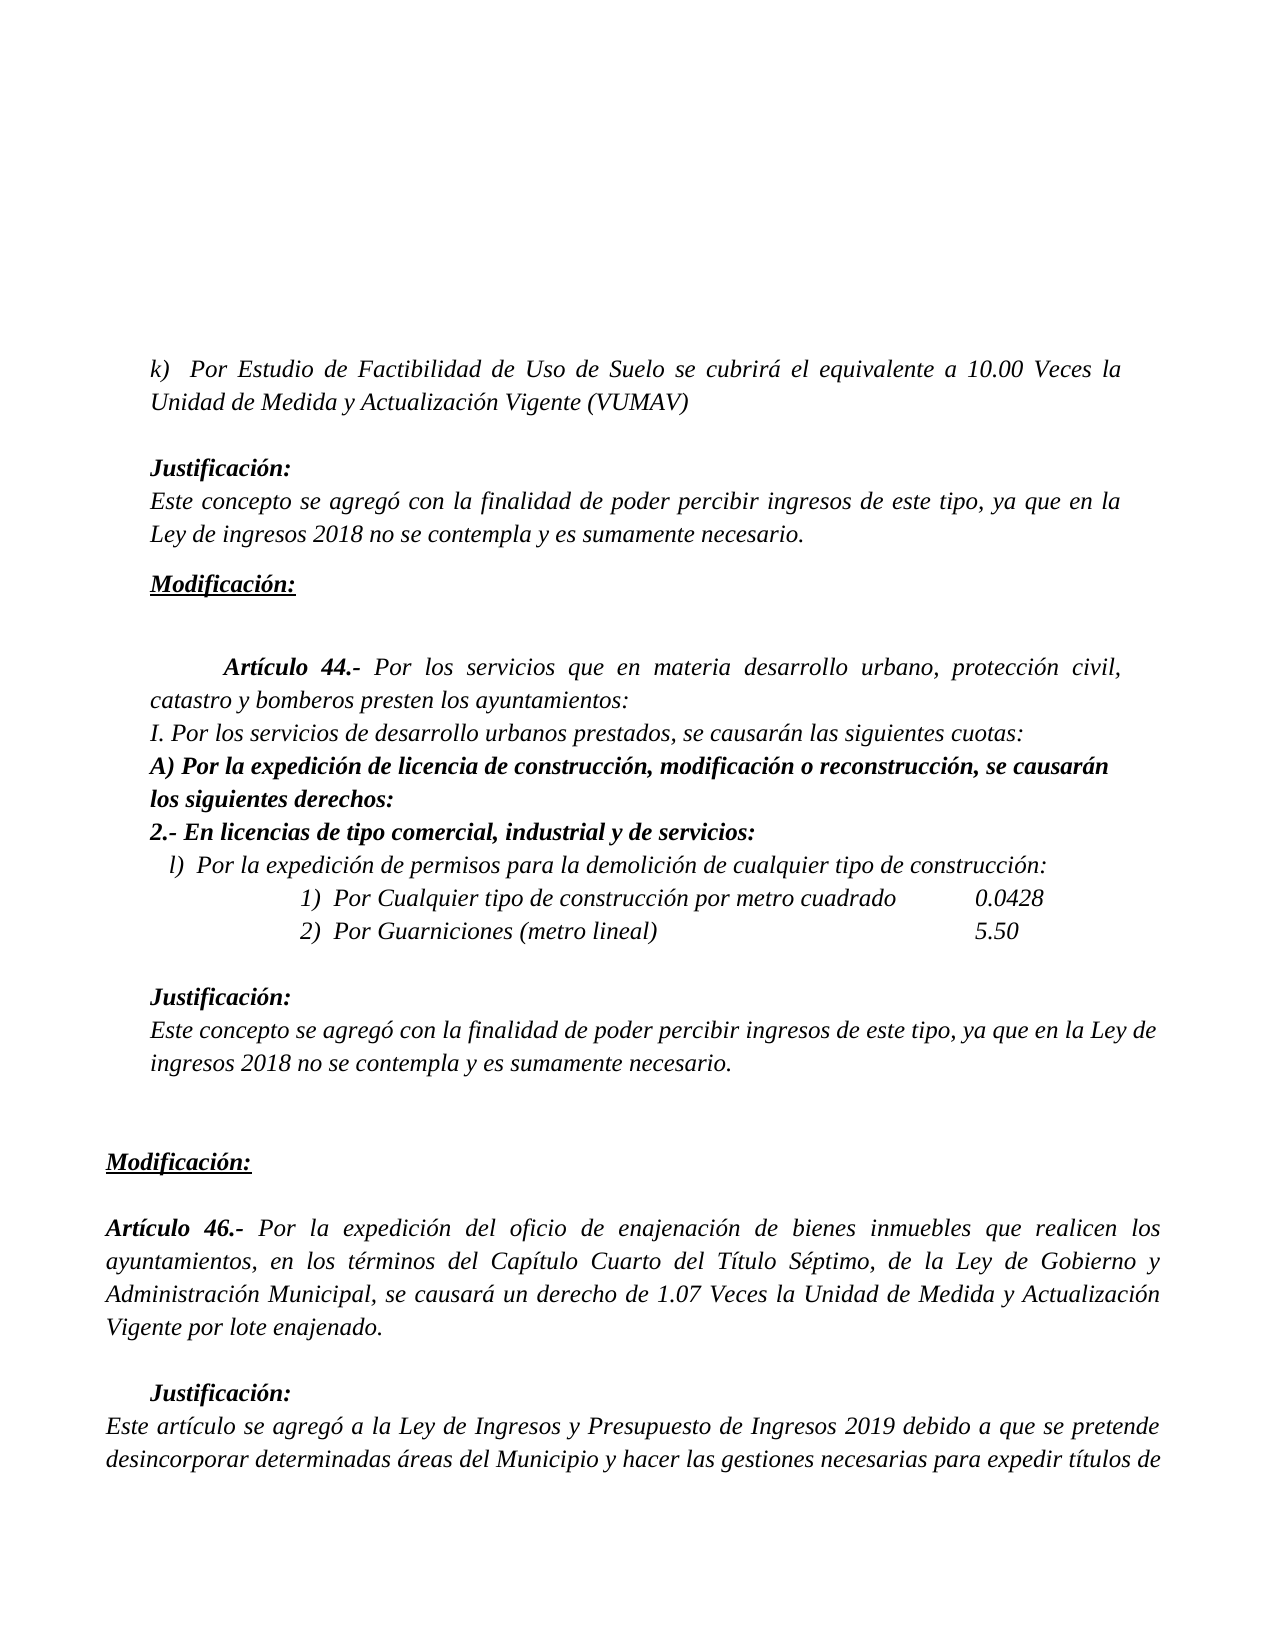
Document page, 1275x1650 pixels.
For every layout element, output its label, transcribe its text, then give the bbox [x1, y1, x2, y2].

text Justificación: [150, 982, 1125, 1011]
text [106, 1411, 1164, 1473]
text A) Por la expedición de licencia de construcción, modificación o reconstrucción, se causarán los siguientes derechos: [150, 751, 1125, 813]
text 2.- En licencias de tipo comercial, industrial y de servicios: [150, 817, 1125, 846]
text Justificación: [150, 1378, 1125, 1407]
text Artículo 46.- Por la expedición del oficio de enajenación de bienes inmuebles que realicen los ayuntamientos, en los términos del Capítulo Cuarto del Título Séptimo, de la Ley de Gobierno y Administración Municipal, se causará un derecho de 1.07 Veces la Unidad de Medida y Actualización Vigente por lote enajenado. [106, 1213, 1164, 1341]
text l) Por la expedición de permisos para la demolición de cualquier tipo de construcción: [169, 850, 1125, 879]
text 2) Por Guarniciones (metro lineal) 5.50 [150, 916, 1125, 945]
text k) Por Estudio de Factibilidad de Uso de Suelo se cubrirá el equivalente a 10.00 Veces la Unidad de Medida y Actualización Vigente (VUMAV) [150, 354, 1125, 416]
text Artículo 44.- Por los servicios que en materia desarrollo urbano, protección civil, catastro y bomberos presten los ayuntamientos: [150, 652, 1125, 714]
text Justificación: [150, 453, 1125, 482]
text I. Por los servicios de desarrollo urbanos prestados, se causarán las siguientes cuotas: [150, 718, 1125, 747]
text Modificación: [106, 1147, 1164, 1176]
text 1) Por Cualquier tipo de construcción por metro cuadrado 0.0428 [169, 883, 1125, 912]
text Modificación: [150, 569, 1125, 598]
